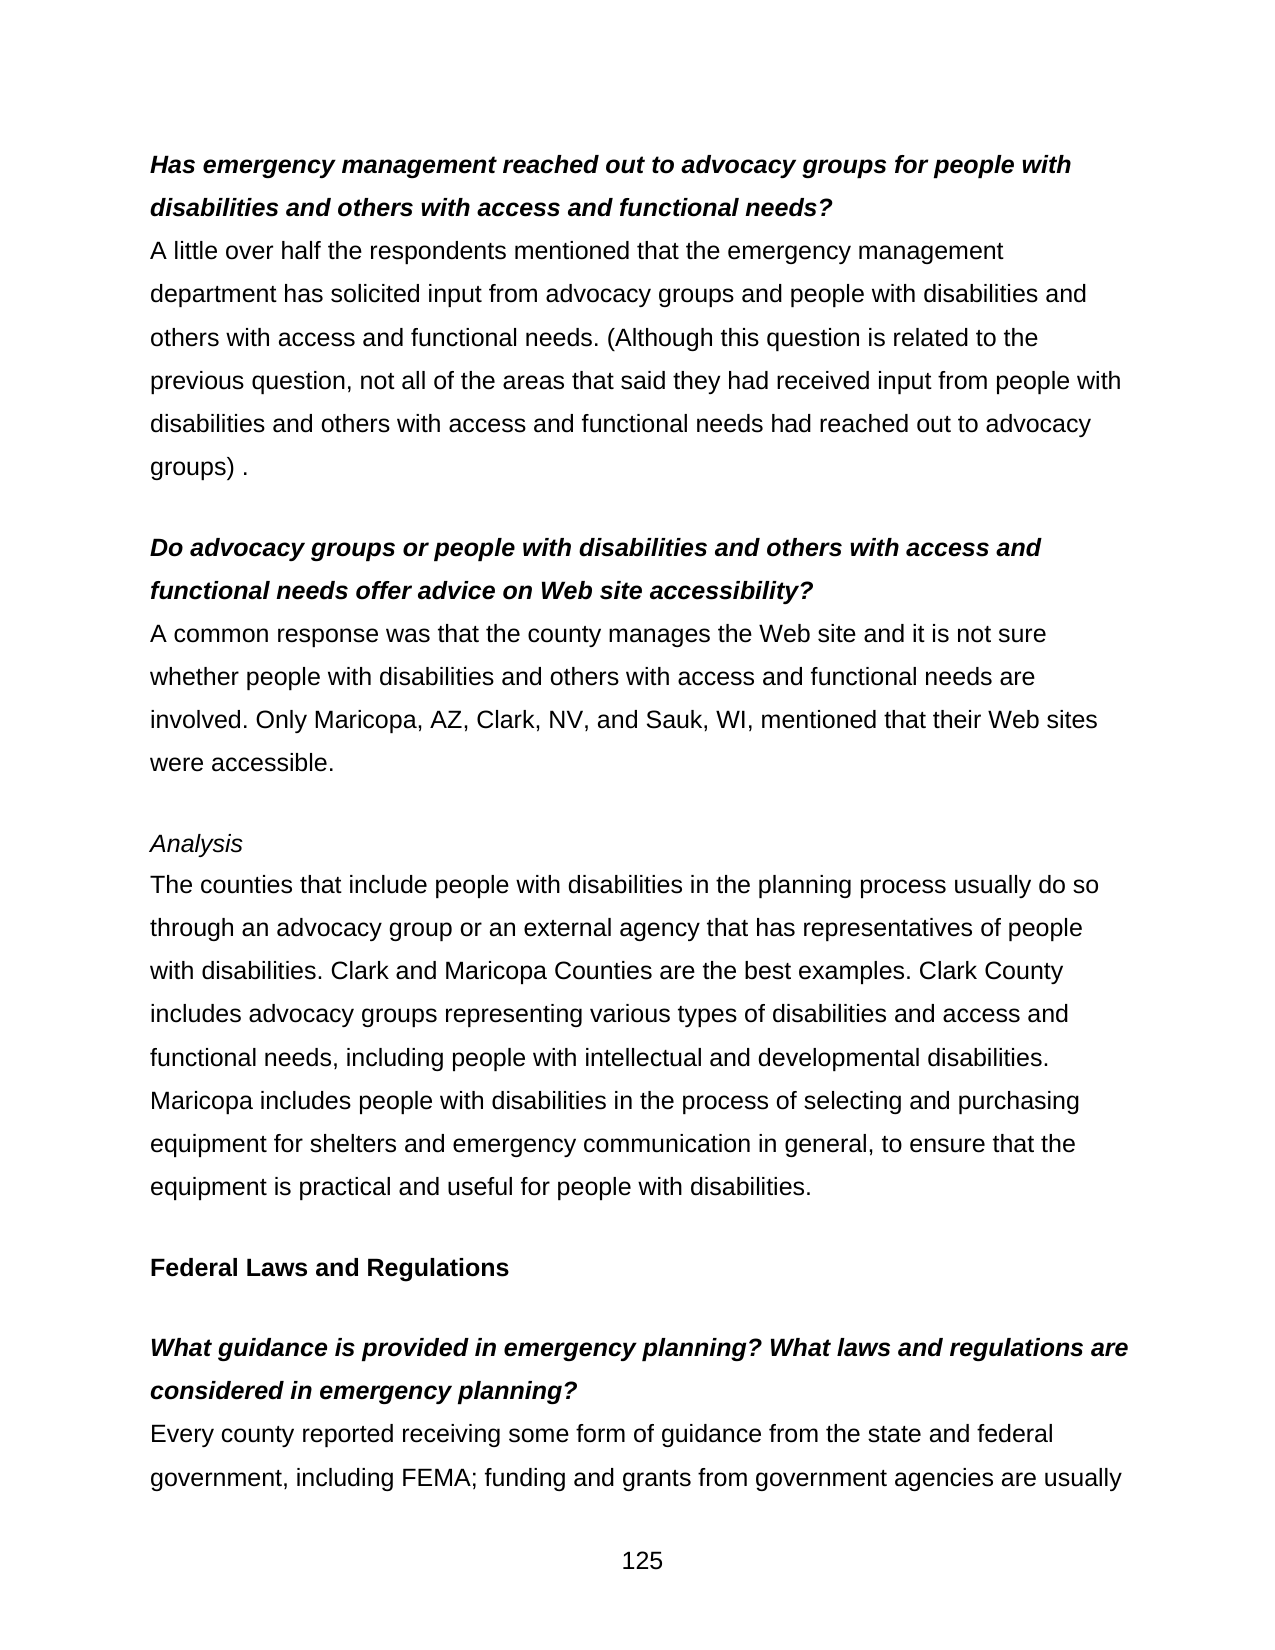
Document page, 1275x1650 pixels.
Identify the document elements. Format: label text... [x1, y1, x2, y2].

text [150, 1419, 1134, 1491]
text A little over half the respondents mentioned that the emergency management department has solicited input from advocacy groups and people with disabilities and others with access and functional needs. (Although this question is related to the previous question, not all of the areas that said they had received input from people with disabilities and others with access and functional needs had reached out to advocacy groups) . [150, 236, 1134, 481]
subtitle What guidance is provided in emergency planning? What laws and regulations are considered in emergency planning? [150, 1333, 1134, 1405]
subtitle Do advocacy groups or people with disabilities and others with access and functional needs offer advice on Web site accessibility? [150, 532, 1134, 604]
text The counties that include people with disabilities in the planning process usually do so through an advocacy group or an external agency that has representatives of people with disabilities. Clark and Maricopa Counties are the best examples. Clark County includes advocacy groups representing various types of disabilities and access and functional needs, including people with intellectual and developmental disabilities. Maricopa includes people with disabilities in the process of selecting and purchasing equipment for shelters and emergency communication in general, to ensure that the equipment is practical and useful for people with disabilities. [150, 870, 1134, 1201]
subtitle Has emergency management reached out to advocacy groups for people with disabilities and others with access and functional needs? [150, 150, 1134, 222]
subtitle Federal Laws and Regulations [150, 1252, 1134, 1281]
subtitle Analysis [150, 829, 1134, 857]
text A common response was that the county manages the Web site and it is not sure whether people with disabilities and others with access and functional needs are involved. Only Maricopa, AZ, Clark, NV, and Sauk, WI, mentioned that their Web sites were accessible. [150, 619, 1134, 777]
